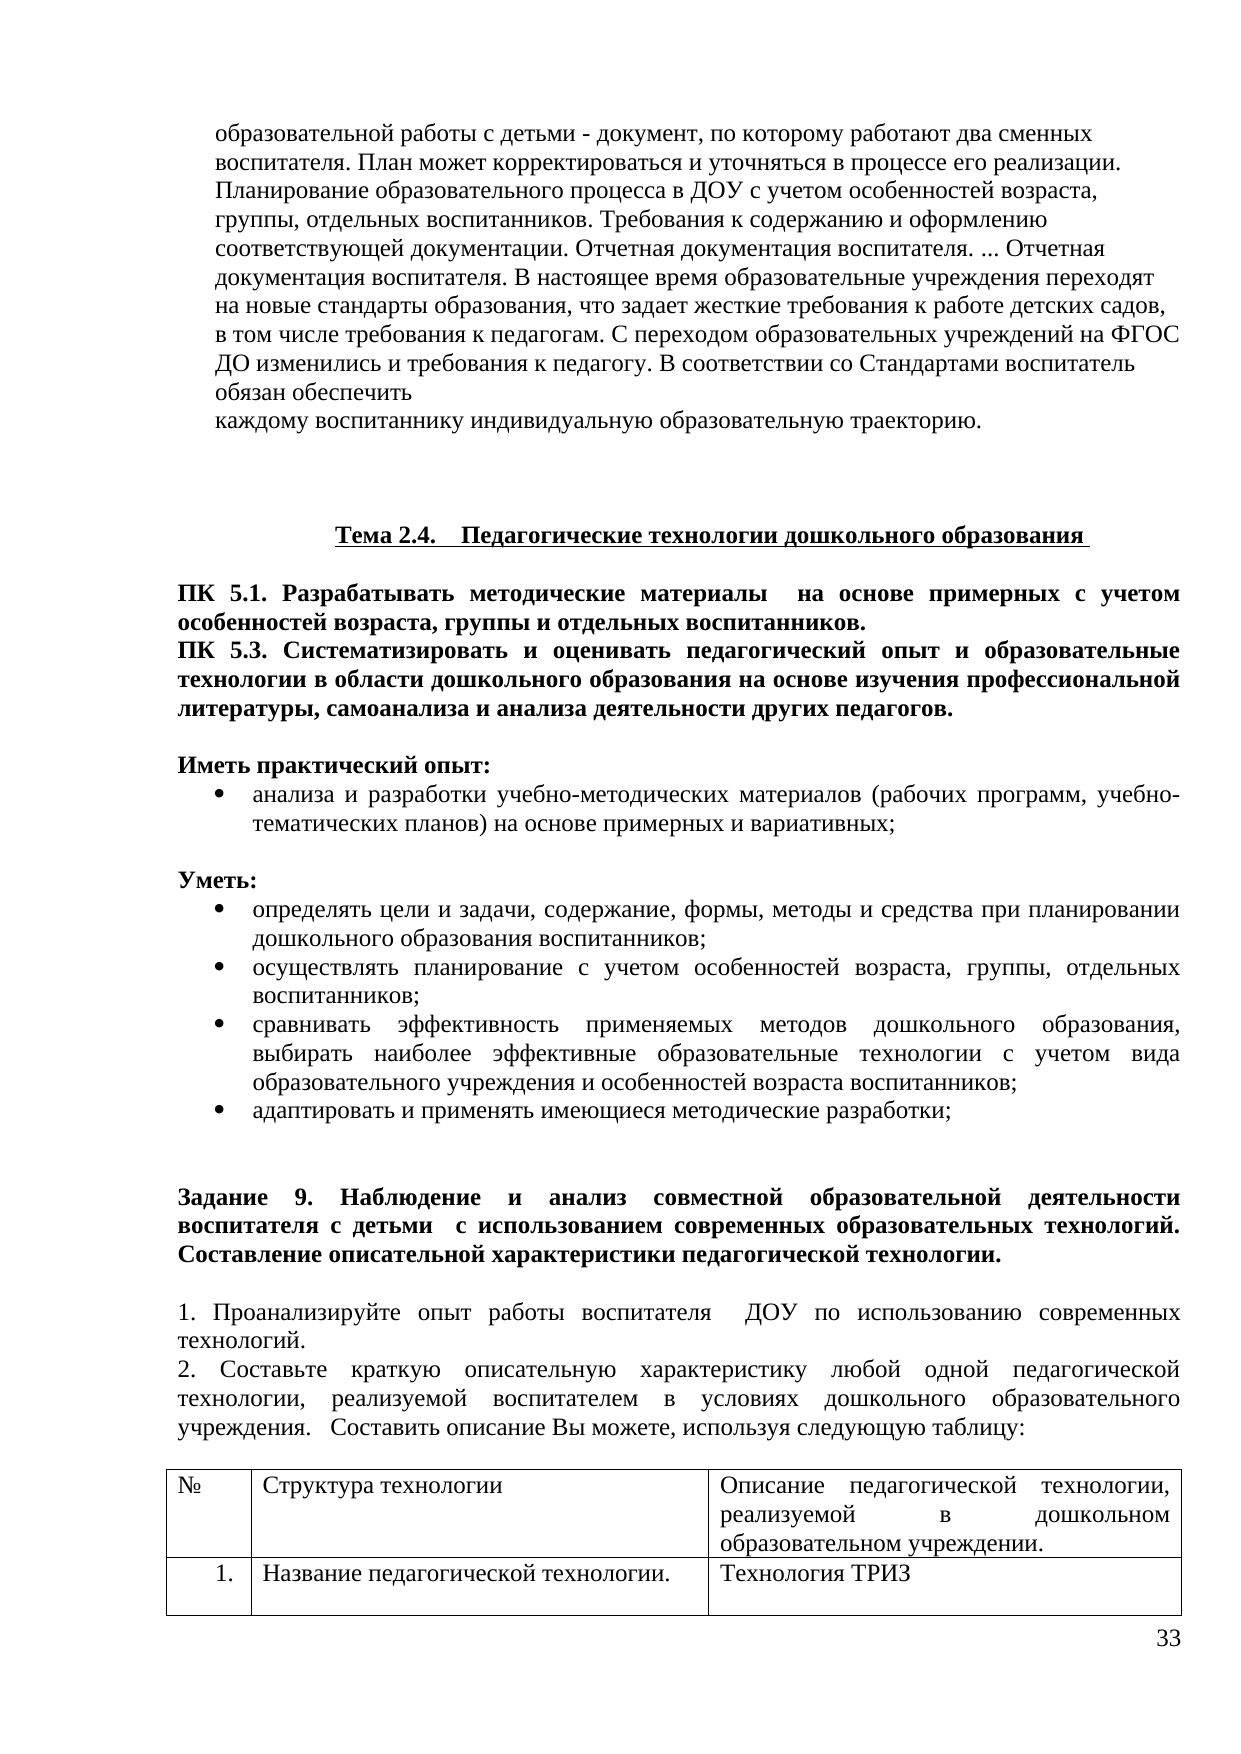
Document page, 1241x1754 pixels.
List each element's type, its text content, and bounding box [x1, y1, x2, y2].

subtitle 1. Проанализируйте опыт работы воспитателя ДОУ по использованию современных технологий. [177, 1297, 1181, 1354]
text Иметь практический опыт: [177, 751, 1181, 779]
subtitle Задание 9. Наблюдение и анализ совместной образовательной деятельности воспитателя с детьми с использованием современных образовательных технологий. Составление описательной характеристики педагогической технологии. [177, 1182, 1181, 1268]
table_header Описание педагогической технологии, реализуемой в дошкольном образовательном учреждении. [709, 1470, 1181, 1557]
list осуществлять планирование с учетом особенностей возраста, группы, отдельных воспитанников; [215, 952, 1181, 1009]
text ПК 5.1. Разрабатывать методические материалы на основе примерных с учетом особенностей возраста, группы и отдельных воспитанников. [177, 578, 1181, 636]
table_cell Название педагогической технологии. [252, 1558, 708, 1615]
text Тема 2.4. Педагогические технологии дошкольного образования [215, 521, 1181, 549]
list анализа и разработки учебно-методических материалов (рабочих программ, учебно-тематических планов) на основе примерных и вариативных; [215, 779, 1181, 837]
list адаптировать и применять имеющиеся методические разработки; [215, 1096, 1181, 1124]
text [215, 118, 1181, 176]
text ПК 5.3. Систематизировать и оценивать педагогический опыт и образовательные технологии в области дошкольного образования на основе изучения профессиональной литературы, самоанализа и анализа деятельности других педагогов. [177, 636, 1181, 722]
text Планирование образовательного процесса в ДОУ с учетом особенностей возраста, группы, отдельных воспитанников. Требования к содержанию и оформлению соответствующей документации. Отчетная документация воспитателя. ... Отчетная документация воспитателя. В настоящее время образовательные учреждения переходят на новые стандарты образования, что задает жесткие требования к работе детских садов, в том числе требования к педагогам. С переходом образовательных учреждений на ФГОС ДО изменились и требования к педагогу. В соответствии со Стандартами воспитатель обязан обеспечить каждому воспитаннику индивидуальную образовательную траекторию. [215, 176, 1181, 434]
table_cell [167, 1558, 251, 1615]
table_cell Технология ТРИЗ [709, 1558, 1181, 1615]
subtitle 2. Составьте краткую описательную характеристику любой одной педагогической технологии, реализуемой воспитателем в условиях дошкольного образовательного учреждения. Составить описание Вы можете, используя следующую таблицу: [177, 1354, 1181, 1441]
table_header Структура технологии [252, 1470, 708, 1557]
text Уметь: [177, 866, 1181, 894]
list сравнивать эффективность применяемых методов дошкольного образования, выбирать наиболее эффективные образовательные технологии с учетом вида образовательного учреждения и особенностей возраста воспитанников; [215, 1009, 1181, 1096]
list определять цели и задачи, содержание, формы, методы и средства при планировании дошкольного образования воспитанников; [215, 894, 1181, 952]
table_header № [167, 1470, 251, 1557]
